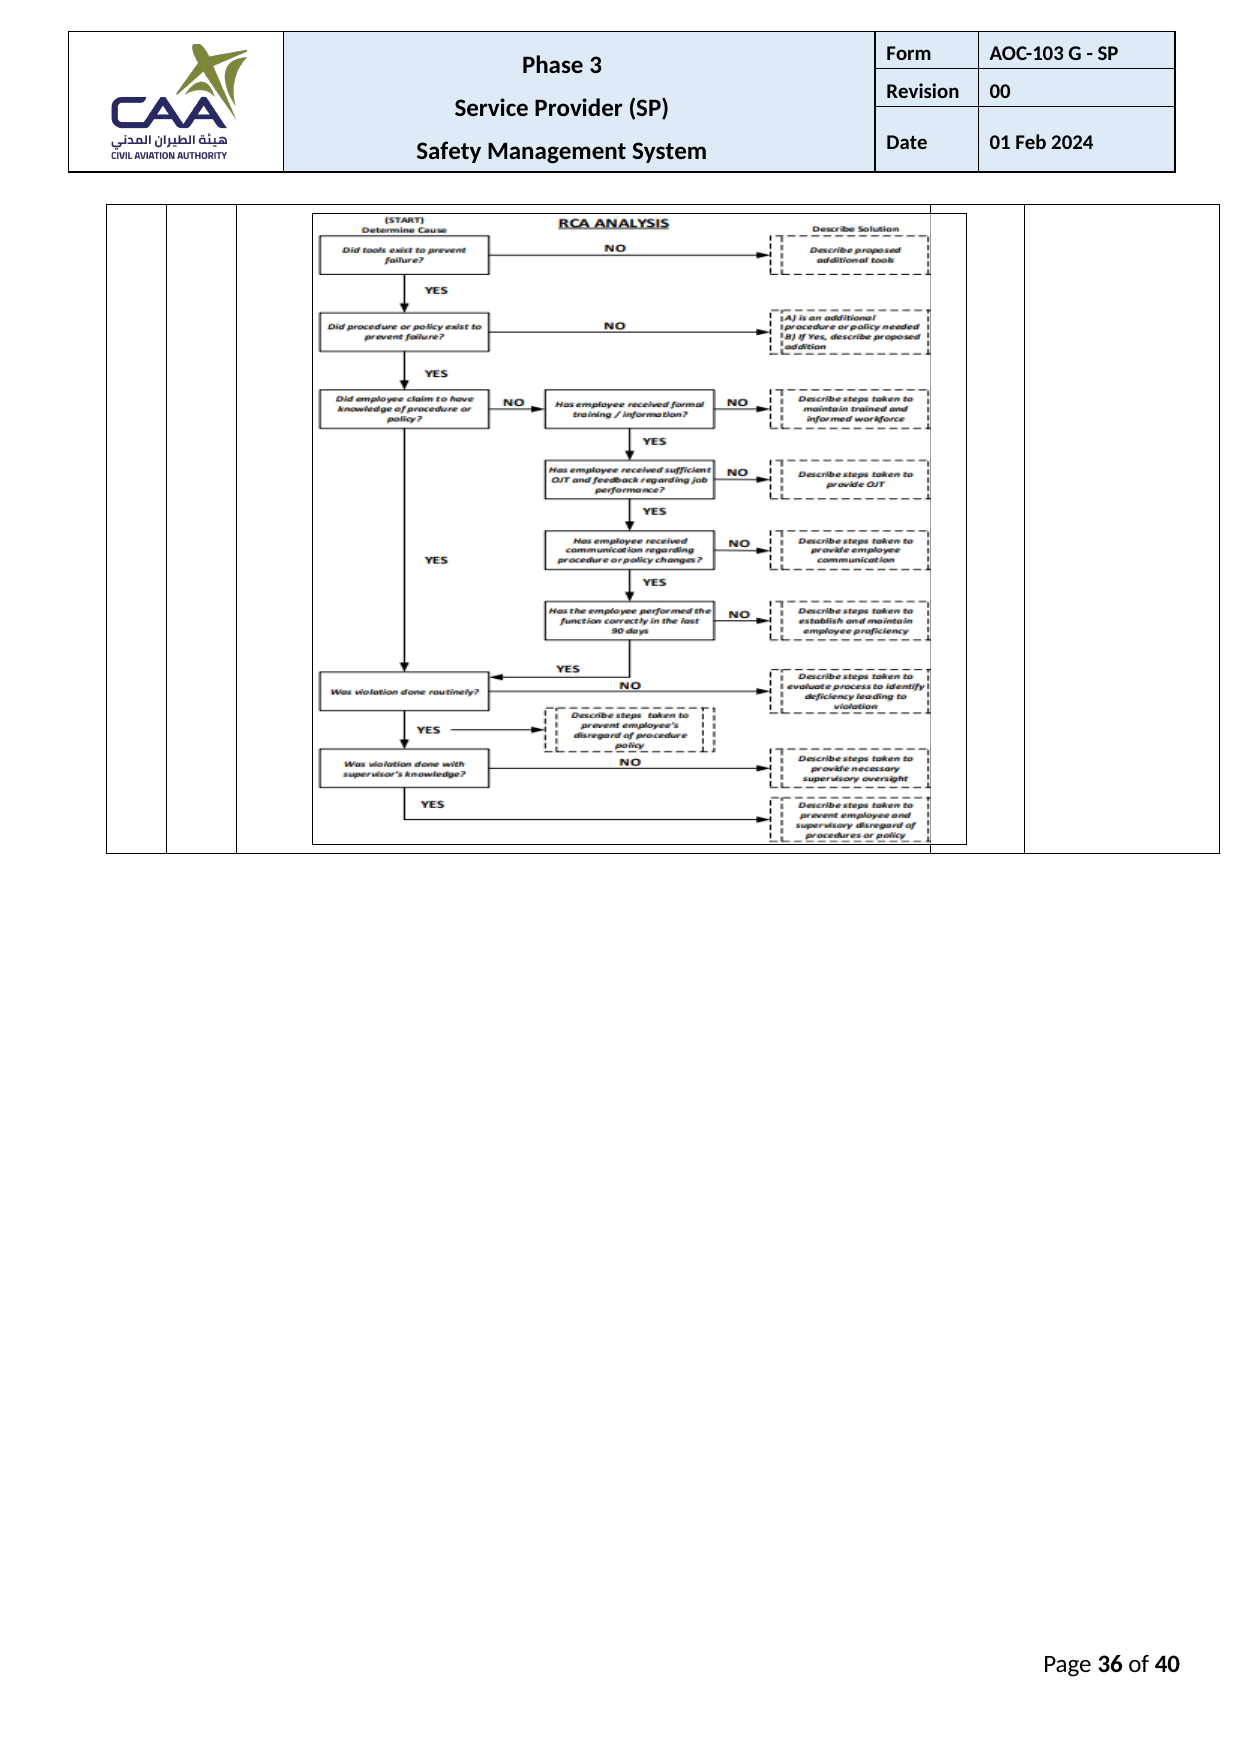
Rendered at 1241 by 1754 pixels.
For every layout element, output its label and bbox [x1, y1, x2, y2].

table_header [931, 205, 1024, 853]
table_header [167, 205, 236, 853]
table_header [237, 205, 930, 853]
picture [111, 44, 248, 159]
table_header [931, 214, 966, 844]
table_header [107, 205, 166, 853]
picture [313, 214, 931, 844]
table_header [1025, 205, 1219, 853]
